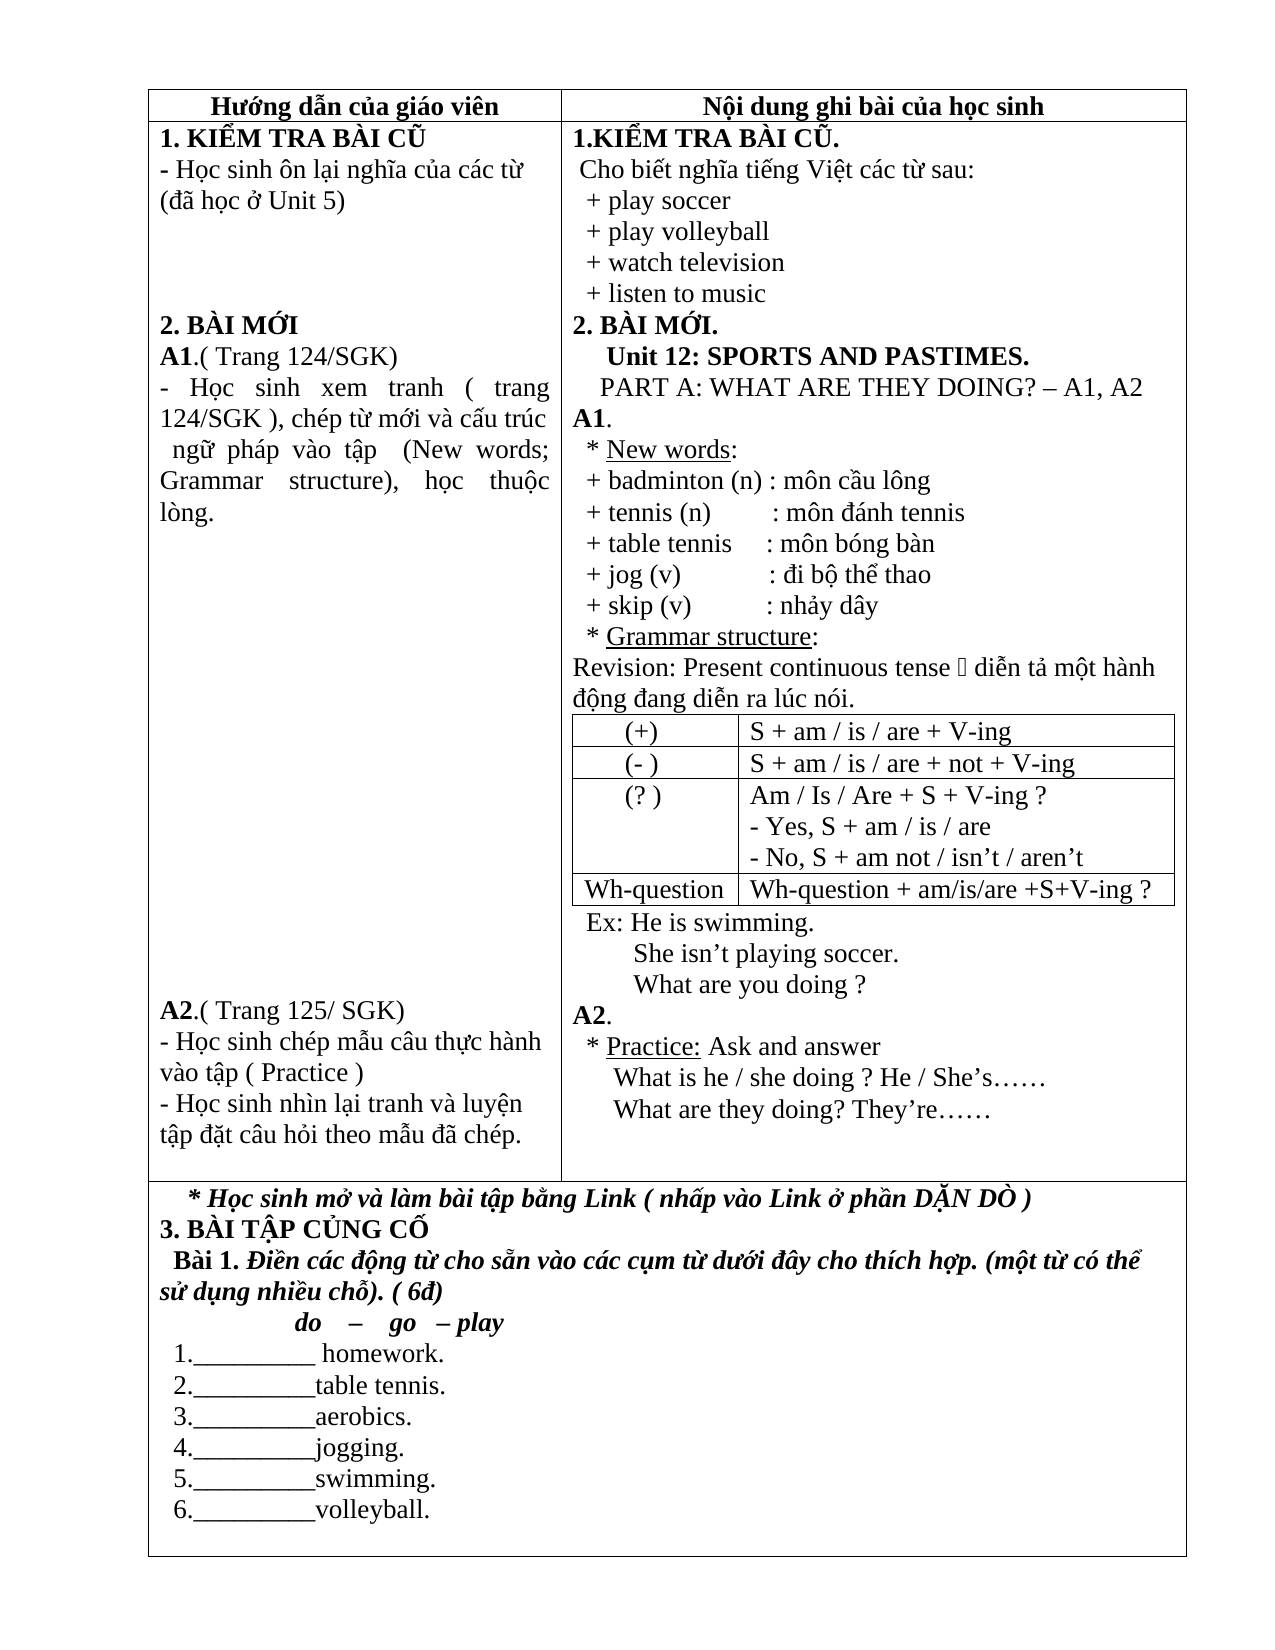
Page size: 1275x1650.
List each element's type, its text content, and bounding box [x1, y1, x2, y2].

table_cell 1. KIỂM TRA BÀI CŨ - Học sinh ôn lại nghĩa của các từ (đã học ở Unit 5) 2. BÀI MỚI A1.( Trang 124/SGK) - Học sinh xem tranh ( trang 124/SGK ), chép từ mới và cấu trúc ngữ pháp vào tập (New words; Grammar structure), học thuộc lòng. A2.( Trang 125/ SGK) - Học sinh chép mẫu câu thực hành vào tập ( Practice ) - Học sinh nhìn lại tranh và luyện tập đặt câu hỏi theo mẫu đã chép. [149, 122, 561, 1181]
table_cell 1.KIỂM TRA BÀI CŨ. Cho biết nghĩa tiếng Việt các từ sau: + play soccer + play volleyball + watch television + listen to music 2. BÀI MỚI. Unit 12: SPORTS AND PASTIMES. PART A: WHAT ARE THEY DOING? – A1, A2 A1. * New words: + badminton (n) : môn cầu lông + tennis (n) : môn đánh tennis + table tennis : môn bóng bàn + jog (v) : đi bộ thể thao + skip (v) : nhảy dây * Grammar structure: Revision: Present continuous tense diễn tả một hành động đang diễn ra lúc nói. Ex: He is swimming. She isn’t playing soccer. What are you doing ? A2. * Practice: Ask and answer What is he / she doing ? He / She’s…… What are they doing? They’re…… [562, 122, 1186, 1181]
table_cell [149, 1182, 1186, 1556]
table_header Hướng dẫn của giáo viên [149, 90, 561, 121]
table_header Nội dung ghi bài của học sinh [562, 90, 1186, 121]
